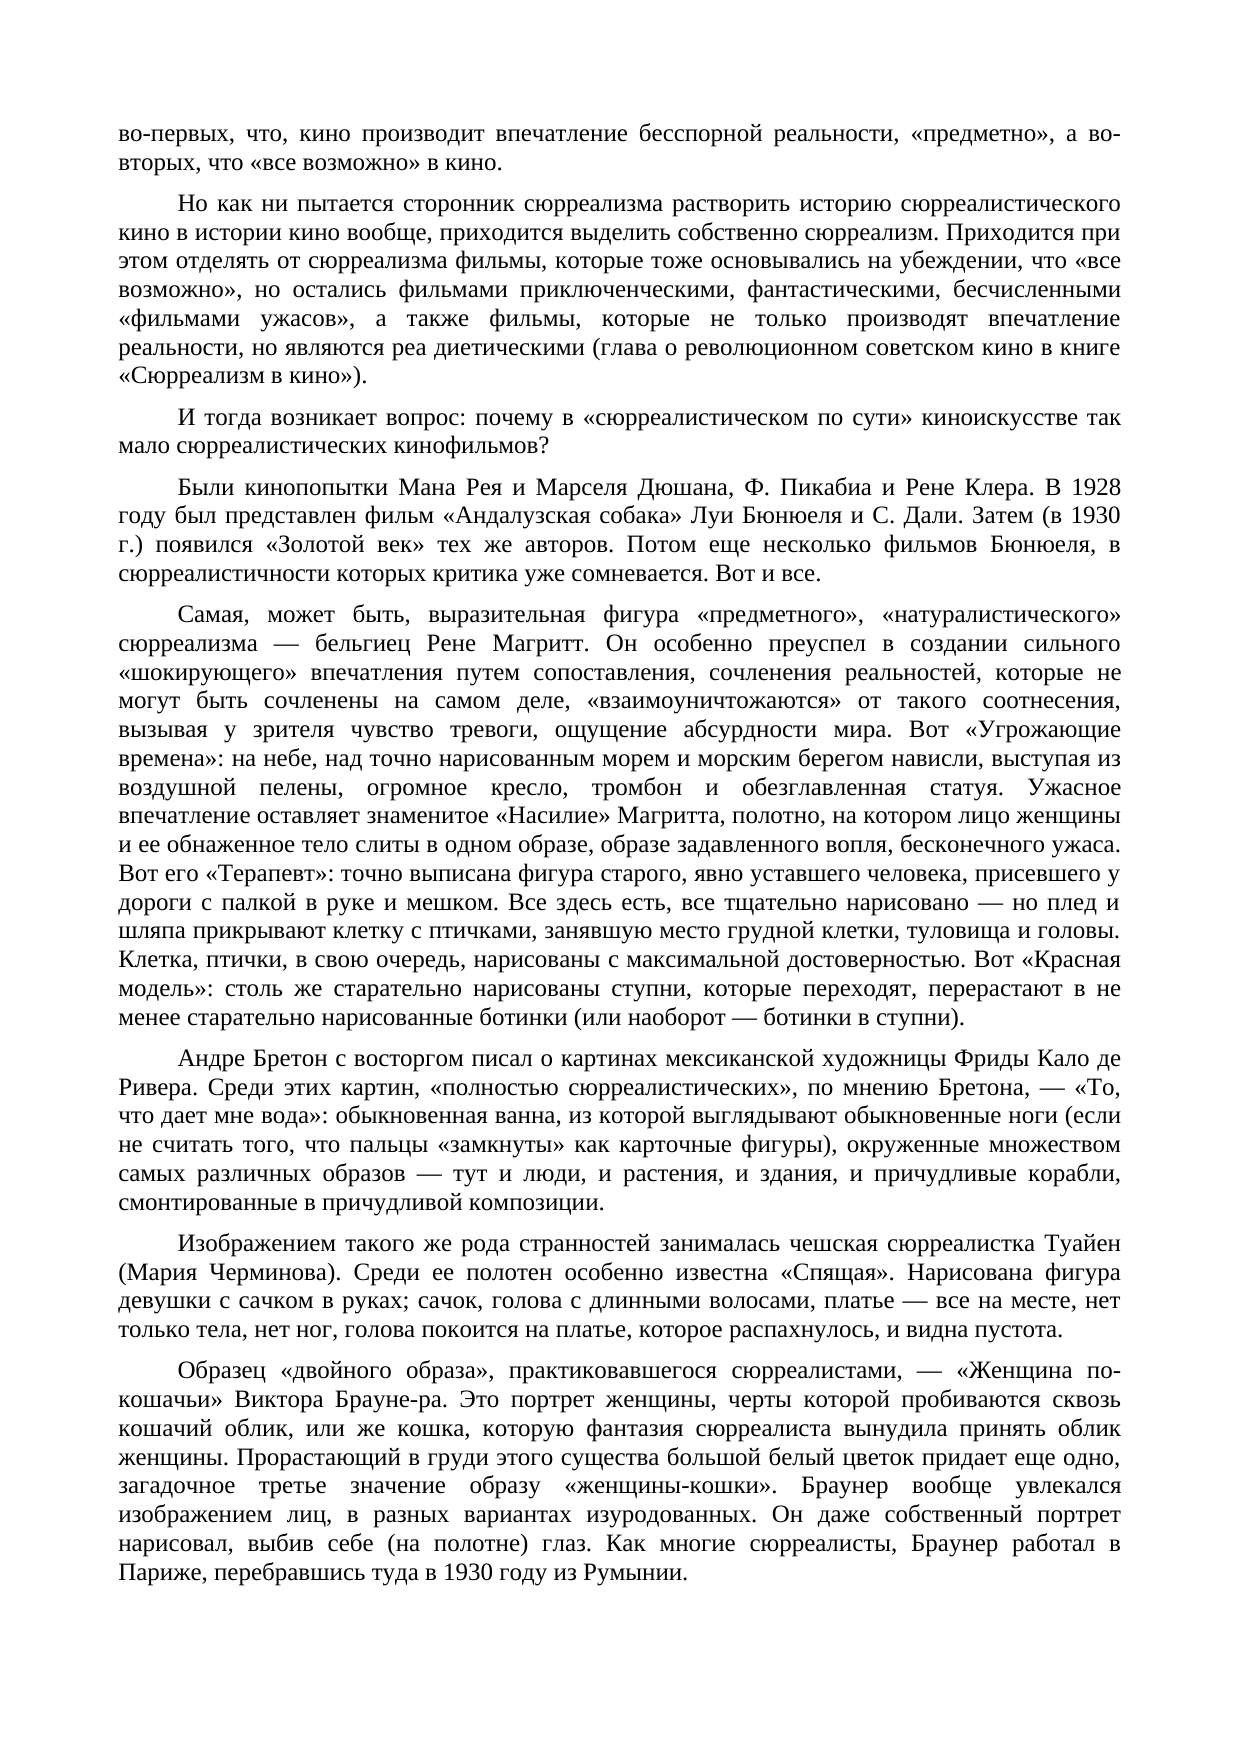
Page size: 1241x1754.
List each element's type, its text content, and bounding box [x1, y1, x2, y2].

text Но как ни пытается сторонник сюрреализма растворить историю сюрреалистического кино в истории кино вообще, приходится выделить собственно сюрреализм. Приходится при этом отделять от сюрреализма фильмы, которые тоже основывались на убеждении, что «все возможно», но остались фильмами приключенческими, фантастическими, бесчисленными «фильмами ужасов», а также фильмы, которые не только производят впечатление реальности, но являются pea диетическими (глава о революционном советском кино в книге «Сюрреализм в кино»). [118, 188, 1122, 389]
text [118, 118, 1122, 176]
text Андре Бретон с восторгом писал о картинах мексиканской художницы Фриды Кало де Ривера. Среди этих картин, «полностью сюрреалистических», по мнению Бретона, — «То, что дает мне вода»: обыкновенная ванна, из которой выглядывают обыкновенные ноги (если не считать того, что пальцы «замкнуты» как карточные фигуры), окруженные множеством самых различных образов — тут и люди, и растения, и здания, и причудливые корабли, смонтированные в причудливой композиции. [118, 1043, 1122, 1216]
text И тогда возникает вопрос: почему в «сюрреалистическом по сути» киноискусстве так мало сюрреалистических кинофильмов? [118, 402, 1122, 459]
text Изображением такого же рода странностей занималась чешская сюрреалистка Туайен (Мария Черминова). Среди ее полотен особенно известна «Спящая». Нарисована фигура девушки с сачком в руках; сачок, голова с длинными волосами, платье — все на месте, нет только тела, нет ног, голова покоится на платье, которое распахнулось, и видна пустота. [118, 1228, 1122, 1343]
text Образец «двойного образа», практиковавшегося сюрреалистами, — «Женщина по-кошачьи» Виктора Брауне-ра. Это портрет женщины, черты которой пробиваются сквозь кошачий облик, или же кошка, которую фантазия сюрреалиста вынудила принять облик женщины. Прорастающий в груди этого существа большой белый цветок придает еще одно, загадочное третье значение образу «женщины-кошки». Браунер вообще увлекался изображением лиц, в разных вариантах изуродованных. Он даже собственный портрет нарисовал, выбив себе (на полотне) глаз. Как многие сюрреалисты, Браунер работал в Париже, перебравшись туда в 1930 году из Румынии. [118, 1356, 1122, 1586]
text Самая, может быть, выразительная фигура «предметного», «натуралистического» сюрреализма — бельгиец Рене Магритт. Он особенно преуспел в создании сильного «шокирующего» впечатления путем сопоставления, сочленения реальностей, которые не могут быть сочленены на самом деле, «взаимоуничтожаются» от такого соотнесения, вызывая у зрителя чувство тревоги, ощущение абсурдности мира. Вот «Угрожающие времена»: на небе, над точно нарисованным морем и морским берегом нависли, выступая из воздушной пелены, огромное кресло, тромбон и обезглавленная статуя. Ужасное впечатление оставляет знаменитое «Насилие» Магритта, полотно, на котором лицо женщины и ее обнаженное тело слиты в одном образе, образе задавленного вопля, бесконечного ужаса. Вот его «Терапевт»: точно выписана фигура старого, явно уставшего человека, присевшего у дороги с палкой в руке и мешком. Все здесь есть, все тщательно нарисовано — но плед и шляпа прикрывают клетку с птичками, занявшую место грудной клетки, туловища и головы. Клетка, птички, в свою очередь, нарисованы с максимальной достоверностью. Вот «Красная модель»: столь же старательно нарисованы ступни, которые переходят, перерастают в не менее старательно нарисованные ботинки (или наоборот — ботинки в ступни). [118, 599, 1122, 1031]
text Были кинопопытки Мана Рея и Марселя Дюшана, Ф. Пикабиа и Рене Клера. В 1928 году был представлен фильм «Андалузская собака» Луи Бюнюеля и С. Дали. Затем (в 1930 г.) появился «Золотой век» тех же авторов. Потом еще несколько фильмов Бюнюеля, в сюрреалистичности которых критика уже сомневается. Вот и все. [118, 472, 1122, 587]
